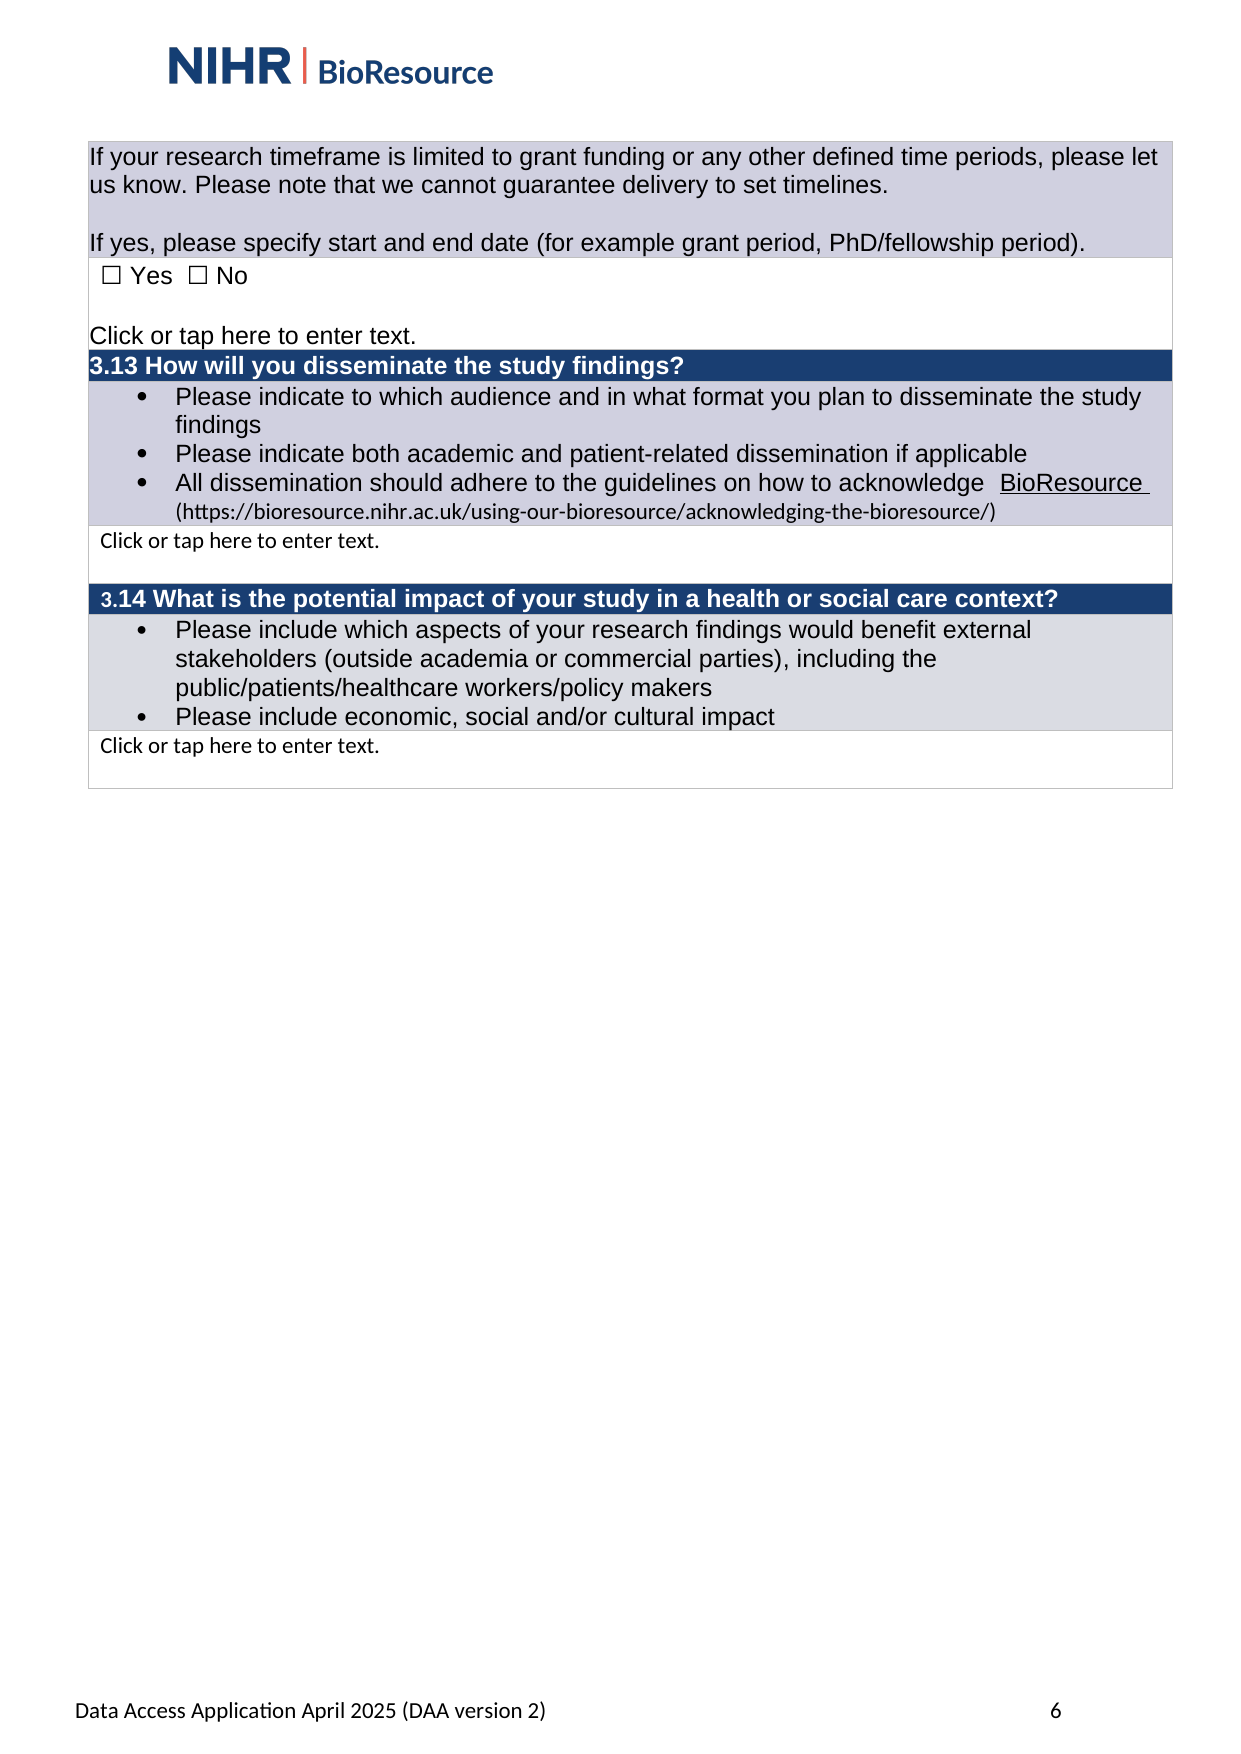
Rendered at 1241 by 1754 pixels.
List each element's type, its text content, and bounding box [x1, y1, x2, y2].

table_cell If your research timeframe is limited to grant funding or any other defined time periods, please let us know. Please note that we cannot guarantee delivery to set timelines. If yes, please specify start and end date (for example grant period, PhD/fellowship period). [89, 142, 1172, 257]
table_cell [89, 731, 1172, 787]
picture [150, 29, 508, 100]
table_cell [89, 526, 1172, 583]
table_cell Yes No [89, 258, 1172, 349]
table_cell Please indicate to which audience and in what format you plan to disseminate the study findings Please indicate both academic and patient-related dissemination if applicable All dissemination should adhere to the guidelines on how to acknowledge BioResource (https://bioresource.nihr.ac.uk/using-our-bioresource/acknowledging-the-bioresource/) [89, 382, 1172, 525]
table_cell Please include which aspects of your research findings would benefit external stakeholders (outside academia or commercial parties), including the public/patients/healthcare workers/policy makers Please include economic, social and/or cultural impact [89, 615, 1172, 730]
table_cell 3.13 How will you disseminate the study findings? [89, 350, 1172, 381]
table_cell 3.14 What is the potential impact of your study in a health or social care context? [89, 584, 1172, 614]
